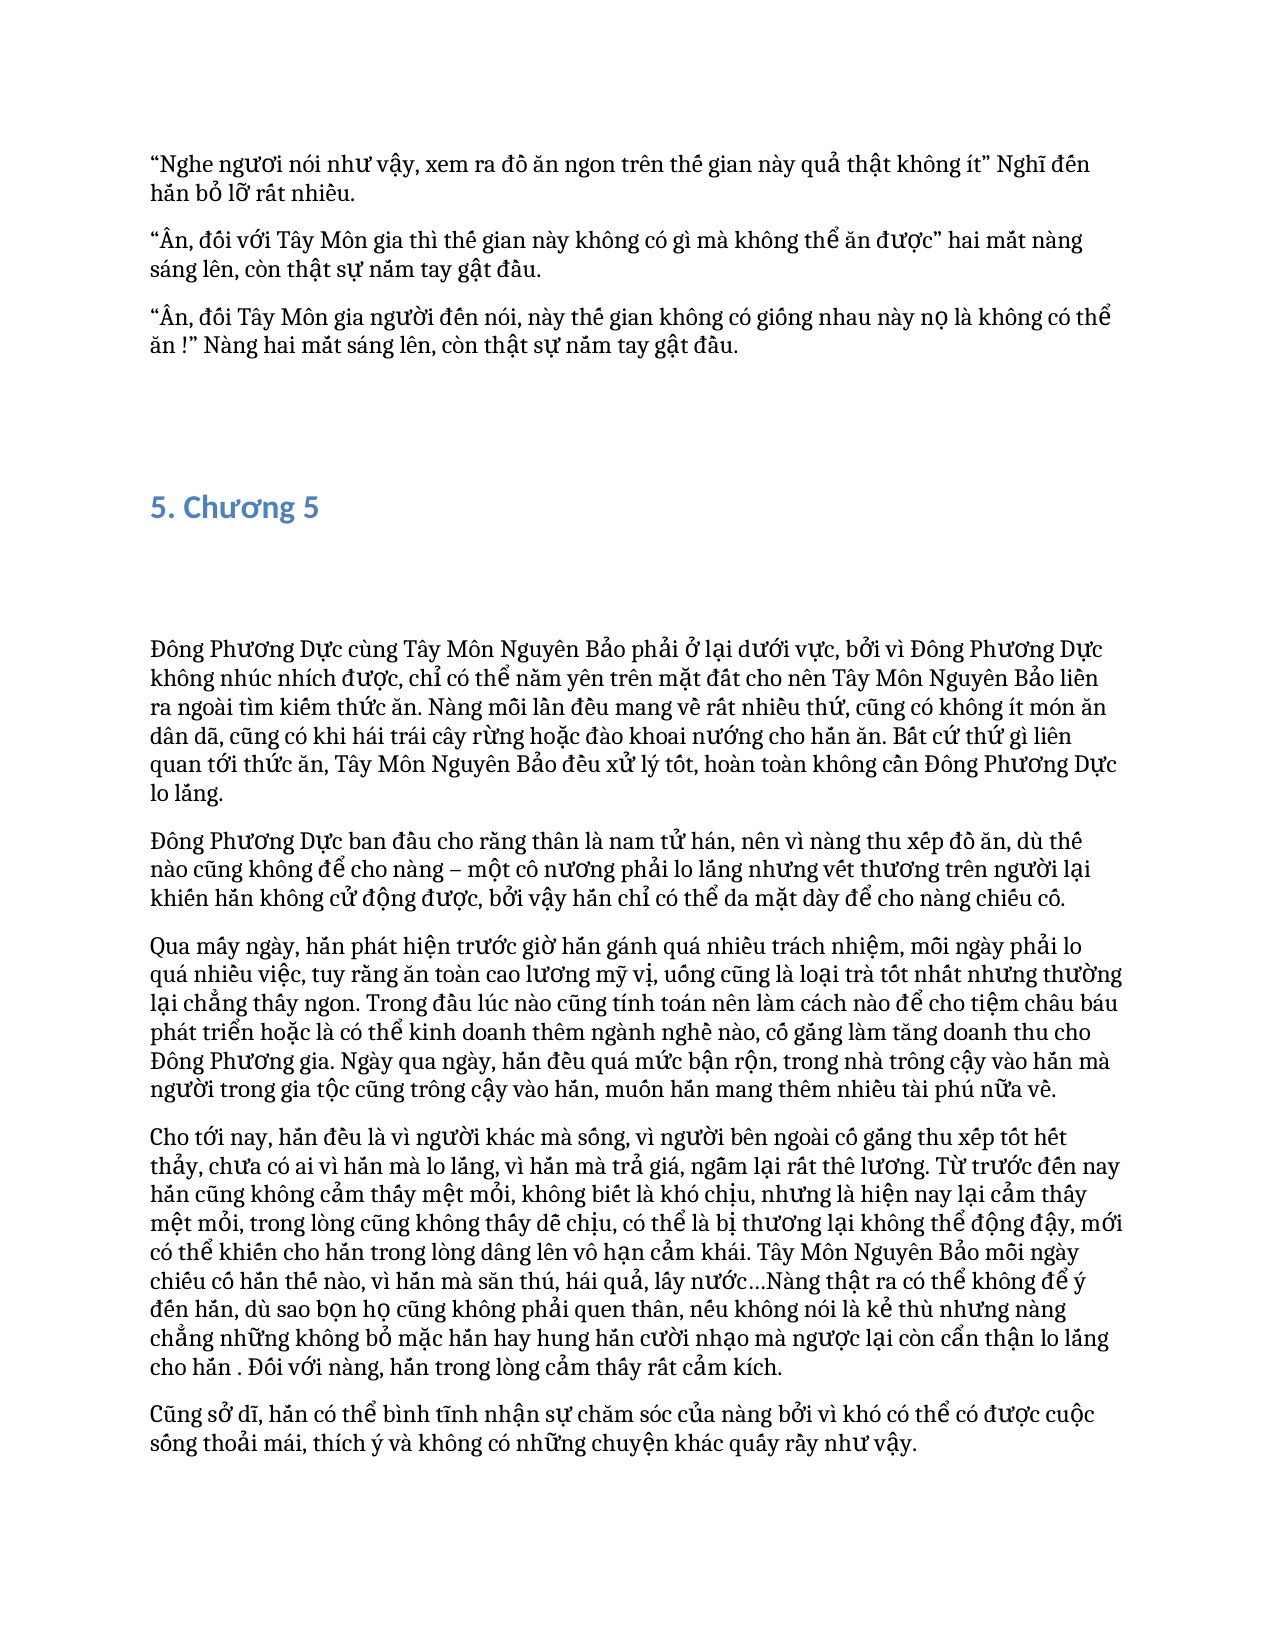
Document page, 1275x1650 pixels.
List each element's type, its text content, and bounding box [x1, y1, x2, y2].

subtitle 5. Chương 5 [150, 486, 1125, 527]
text “Ân, đối Tây Môn gia người đến nói, này thế gian không có giống nhau này nọ là không có thể ăn !” Nàng hai mắt sáng lên, còn thật sự nắm tay gật đầu. [150, 302, 1125, 360]
text Cũng sở dĩ, hắn có thể bình tĩnh nhận sự chăm sóc của nàng bởi vì khó có thể có được cuộc sống thoải mái, thích ý và không có những chuyện khác quấy rầy như vậy. [150, 1400, 1125, 1458]
text Đông Phương Dực ban đầu cho rằng thân là nam tử hán, nên vì nàng thu xếp đồ ăn, dù thế nào cũng không để cho nàng – một cô nương phải lo lắng nhưng vết thương trên người lại khiến hắn không cử động được, bởi vậy hắn chỉ có thể da mặt dày để cho nàng chiếu cố. [150, 827, 1125, 913]
text Cho tới nay, hắn đều là vì người khác mà sống, vì người bên ngoài cố gắng thu xếp tốt hết thảy, chưa có ai vì hắn mà lo lắng, vì hắn mà trả giá, ngẫm lại rất thê lương. Từ trước đến nay hắn cũng không cảm thấy mệt mỏi, không biết là khó chịu, nhưng là hiện nay lại cảm thấy mệt mỏi, trong lòng cũng không thấy dễ chịu, có thể là bị thương lại không thể động đậy, mới có thể khiến cho hắn trong lòng dâng lên vô hạn cảm khái. Tây Môn Nguyên Bảo mỗi ngày chiếu cố hắn thế nào, vì hắn mà săn thú, hái quả, lấy nước…Nàng thật ra có thể không để ý đến hắn, dù sao bọn họ cũng không phải quen thân, nếu không nói là kẻ thù nhưng nàng chẳng những không bỏ mặc hắn hay hung hắn cười nhạo mà ngược lại còn cẩn thận lo lắng cho hắn . Đối với nàng, hắn trong lòng cảm thấy rất cảm kích. [150, 1123, 1125, 1382]
text Đông Phương Dực cùng Tây Môn Nguyên Bảo phải ở lại dưới vực, bởi vì Đông Phương Dực không nhúc nhích được, chỉ có thể nằm yên trên mặt đất cho nên Tây Môn Nguyên Bảo liền ra ngoài tìm kiếm thức ăn. Nàng mỗi lần đều mang về rất nhiều thứ, cũng có không ít món ăn dân dã, cũng có khi hái trái cây rừng hoặc đào khoai nướng cho hắn ăn. Bất cứ thứ gì liên quan tới thức ăn, Tây Môn Nguyên Bảo đều xử lý tốt, hoàn toàn không cần Đông Phương Dực lo lắng. [150, 635, 1125, 808]
text Qua mấy ngày, hắn phát hiện trước giờ hắn gánh quá nhiều trách nhiệm, mỗi ngày phải lo quá nhiều việc, tuy rằng ăn toàn cao lương mỹ vị, uống cũng là loại trà tốt nhất nhưng thường lại chẳng thấy ngon. Trong đầu lúc nào cũng tính toán nên làm cách nào để cho tiệm châu báu phát triển hoặc là có thể kinh doanh thêm ngành nghề nào, cố gắng làm tăng doanh thu cho Đông Phương gia. Ngày qua ngày, hắn đều quá mức bận rộn, trong nhà trông cậy vào hắn mà người trong gia tộc cũng trông cậy vào hắn, muốn hắn mang thêm nhiều tài phú nữa về. [150, 932, 1125, 1104]
text “Nghe ngươi nói như vậy, xem ra đồ ăn ngon trên thế gian này quả thật không ít” Nghĩ đến hắn bỏ lỡ rất nhiều. [150, 150, 1125, 207]
text “Ân, đối với Tây Môn gia thì thế gian này không có gì mà không thể ăn được” hai mắt nàng sáng lên, còn thật sự nắm tay gật đầu. [150, 226, 1125, 284]
